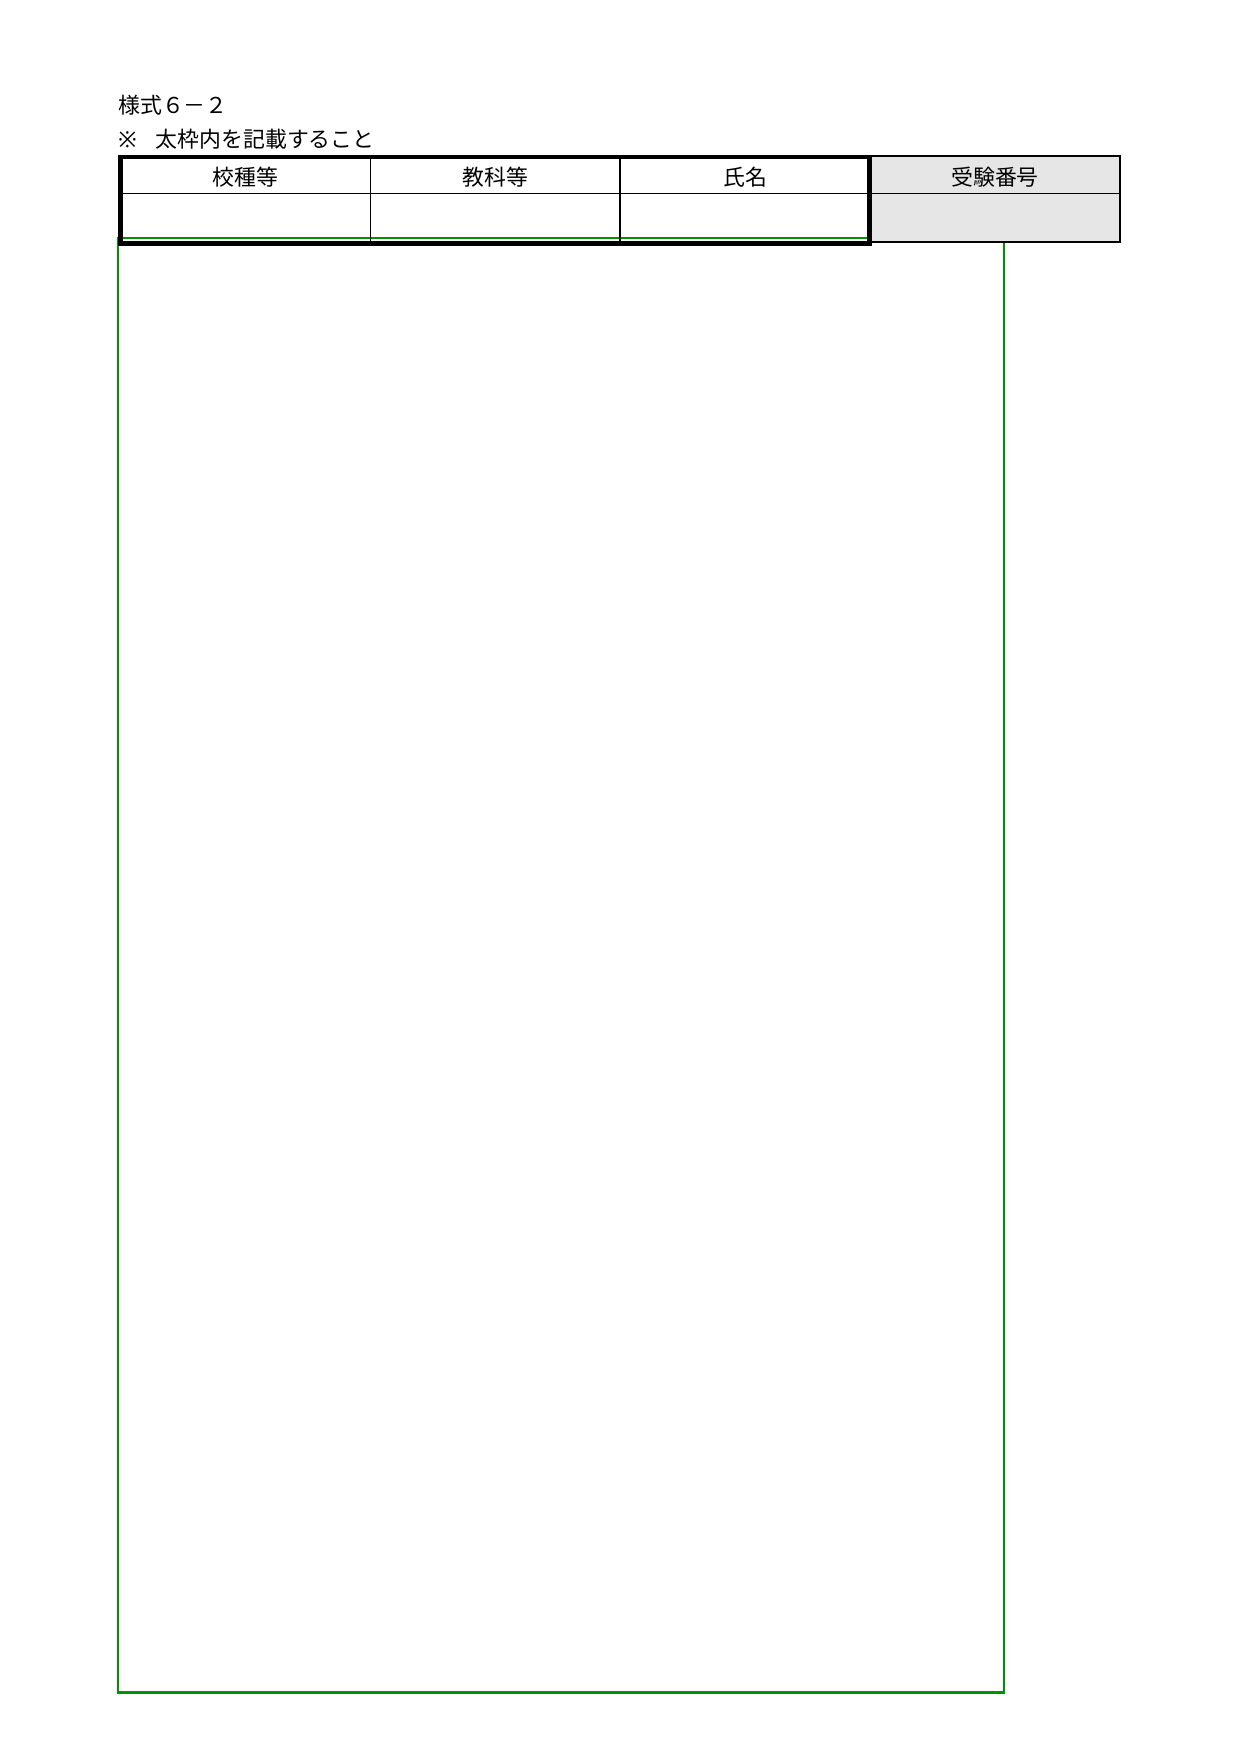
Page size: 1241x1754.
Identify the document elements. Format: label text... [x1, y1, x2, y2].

table_header 受験番号 [872, 157, 1119, 193]
table_header 教科等 [371, 159, 619, 193]
list 太枠内を記載すること [118, 121, 1122, 154]
table_cell [621, 194, 867, 241]
table_cell [123, 194, 370, 241]
table_header 校種等 [123, 159, 370, 193]
table_cell [872, 194, 1119, 241]
table_cell [371, 194, 619, 241]
table_header 氏名 [621, 159, 867, 193]
